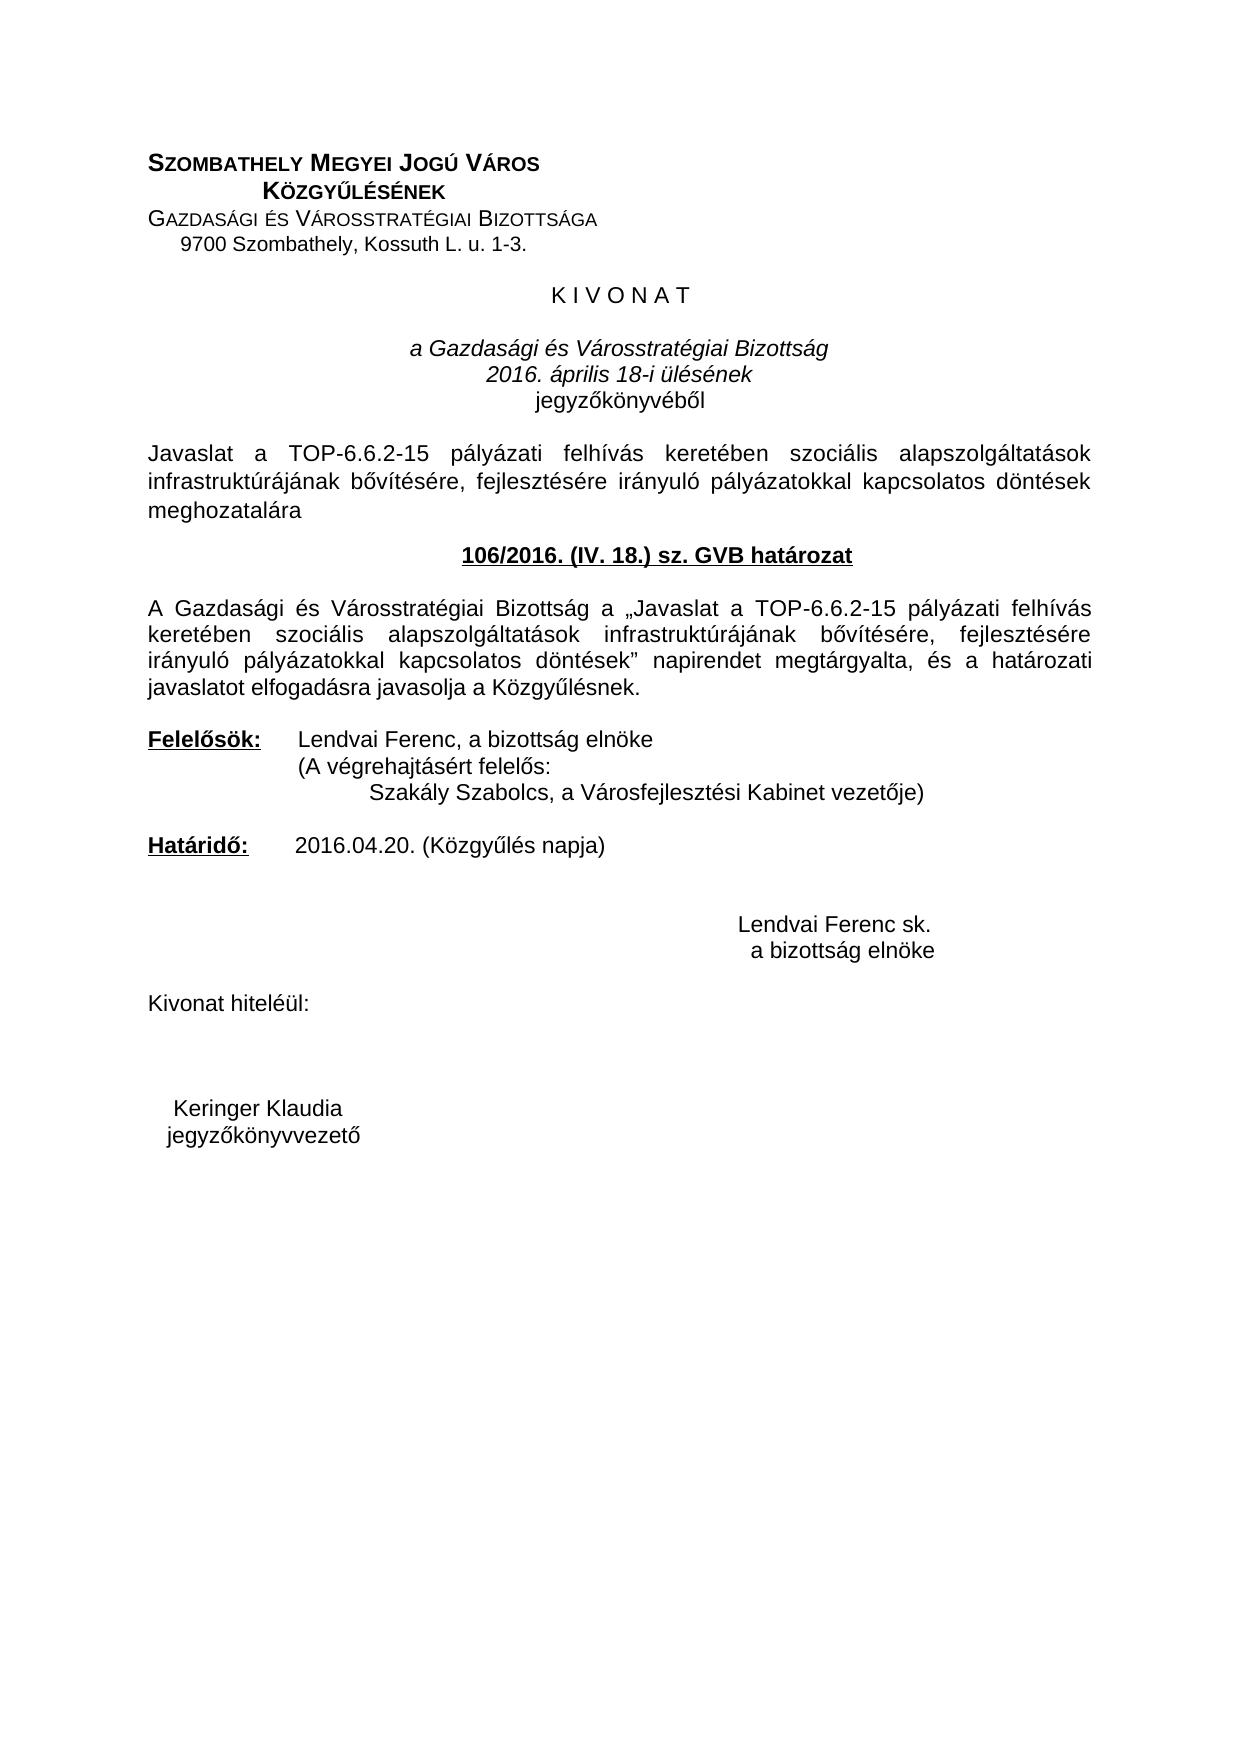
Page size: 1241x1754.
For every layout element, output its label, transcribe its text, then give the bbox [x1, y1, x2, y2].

text 9700 Szombathely, Kossuth L. u. 1-3. [148, 231, 1093, 255]
subtitle Szombathely Megyei Jogú Város [148, 148, 1093, 176]
text Lendvai Ferenc sk. [664, 911, 1093, 937]
list Javaslat a TOP-6.6.2-15 pályázati felhívás keretében szociális alapszolgáltatások infrastruktúrájának bővítésére, fejlesztésére irányuló pályázatokkal kapcsolatos döntések meghozatalára [148, 440, 1093, 523]
text 106/2016. (IV. 18.) sz. GVB határozat [221, 542, 1093, 568]
subtitle Közgyűlésének [148, 176, 1093, 205]
list Szakály Szabolcs, a Városfejlesztési Kabinet vezetője) [148, 779, 1093, 805]
text Kivonat hiteléül: [148, 990, 1093, 1016]
text K I V O N A T [148, 282, 1093, 308]
text 2016. április 18-i ülésének [148, 361, 1093, 387]
text Határidő: 2016.04.20. (Közgyűlés napja) [148, 832, 1093, 858]
text (A végrehajtásért felelős: [148, 753, 1093, 779]
text Gazdasági és Városstratégiai Bizottsága [148, 205, 1093, 231]
text a Gazdasági és Városstratégiai Bizottság [148, 334, 1093, 361]
text jegyzőkönyvéből [148, 387, 1093, 413]
text jegyzőkönyvvezető [148, 1122, 1093, 1148]
text Felelősök: Lendvai Ferenc, a bizottság elnöke [148, 726, 1093, 753]
text a bizottság elnöke [148, 937, 1093, 963]
text Keringer Klaudia [148, 1095, 1093, 1122]
text A Gazdasági és Városstratégiai Bizottság a „Javaslat a TOP-6.6.2-15 pályázati felhívás keretében szociális alapszolgáltatások infrastruktúrájának bővítésére, fejlesztésére irányuló pályázatokkal kapcsolatos döntések” napirendet megtárgyalta, és a határozati javaslatot elfogadásra javasolja a Közgyűlésnek. [148, 594, 1093, 700]
